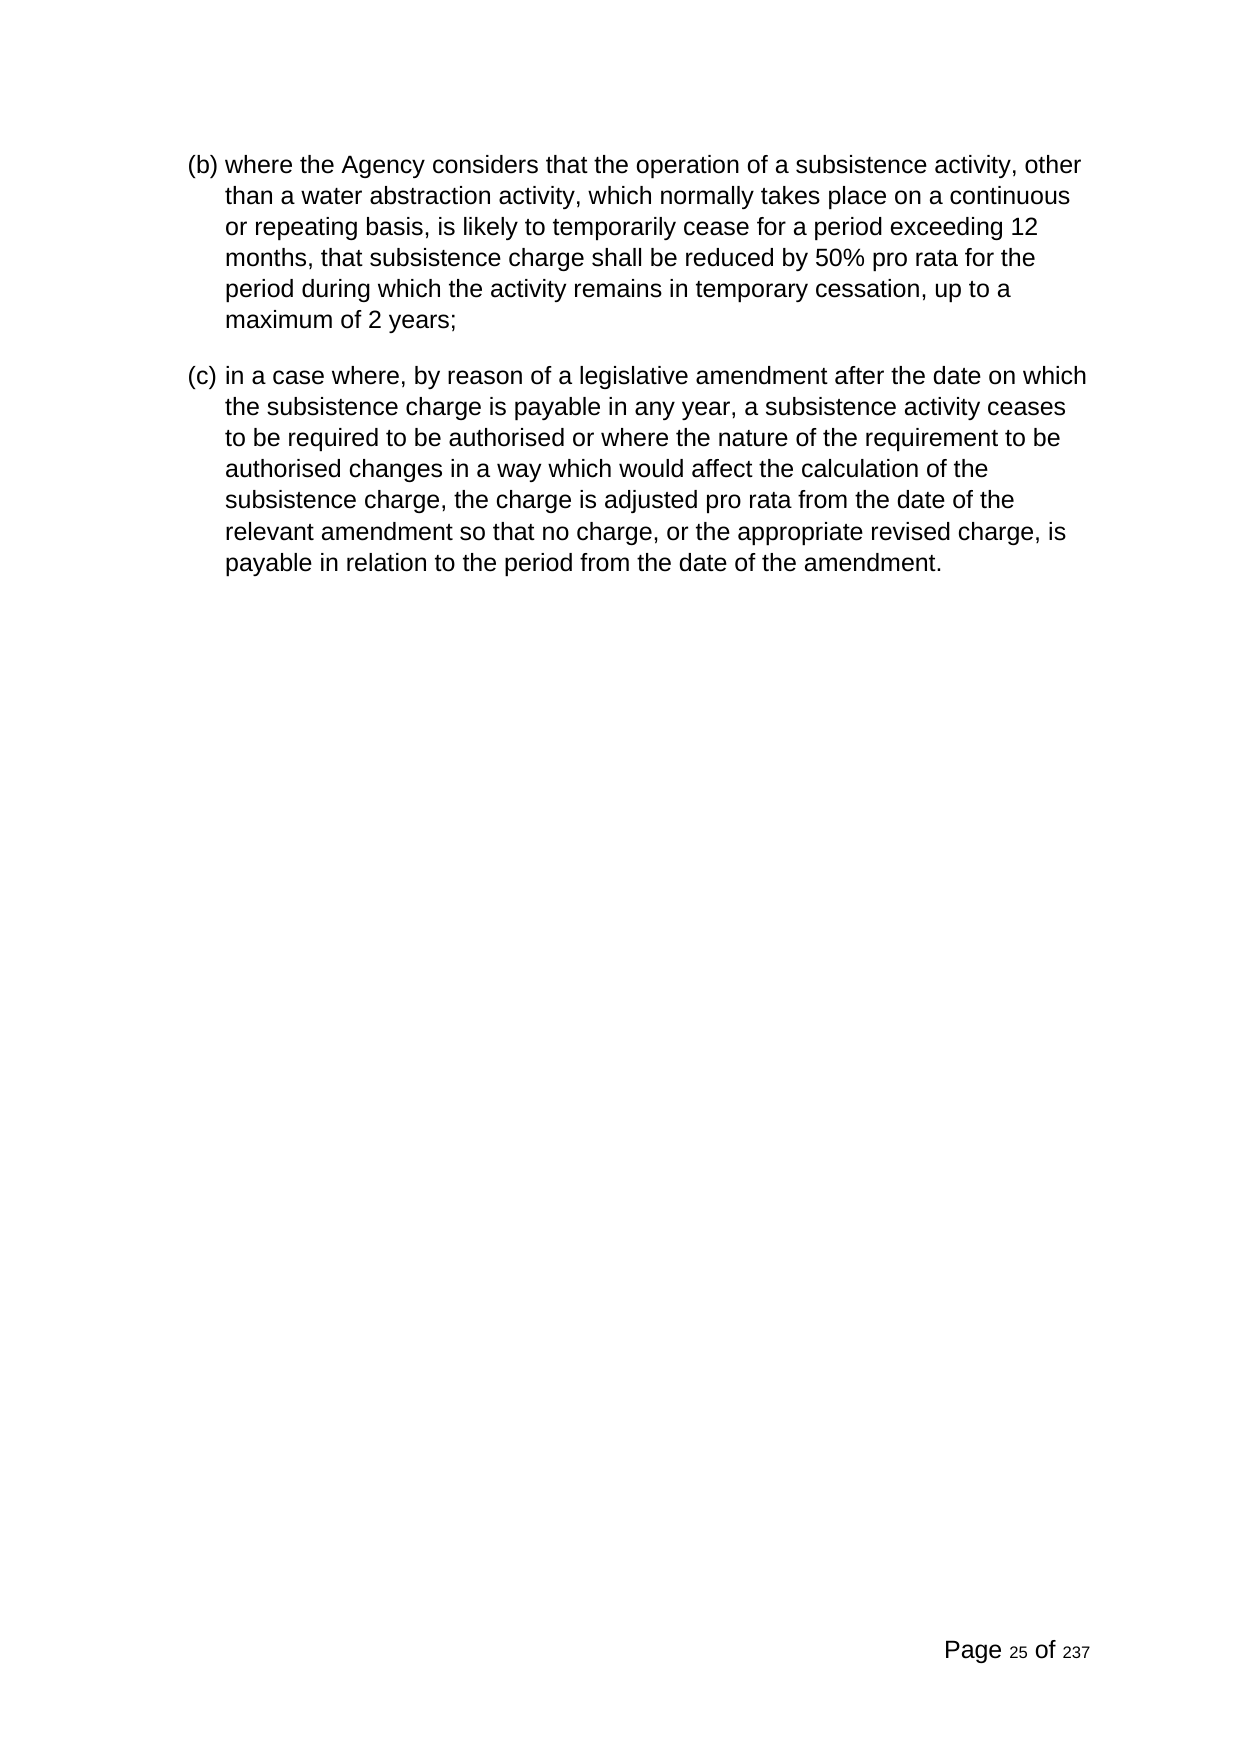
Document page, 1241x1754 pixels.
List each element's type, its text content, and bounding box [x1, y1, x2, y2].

list where the Agency considers that the operation of a subsistence activity, other than a water abstraction activity, which normally takes place on a continuous or repeating basis, is likely to temporarily cease for a period exceeding 12 months, that subsistence charge shall be reduced by 50% pro rata for the period during which the activity remains in temporary cessation, up to a maximum of 2 years; [187, 150, 1090, 334]
list in a case where, by reason of a legislative amendment after the date on which the subsistence charge is payable in any year, a subsistence activity ceases to be required to be authorised or where the nature of the requirement to be authorised changes in a way which would affect the calculation of the subsistence charge, the charge is adjusted pro rata from the date of the relevant amendment so that no charge, or the appropriate revised charge, is payable in relation to the period from the date of the amendment. [187, 361, 1090, 576]
